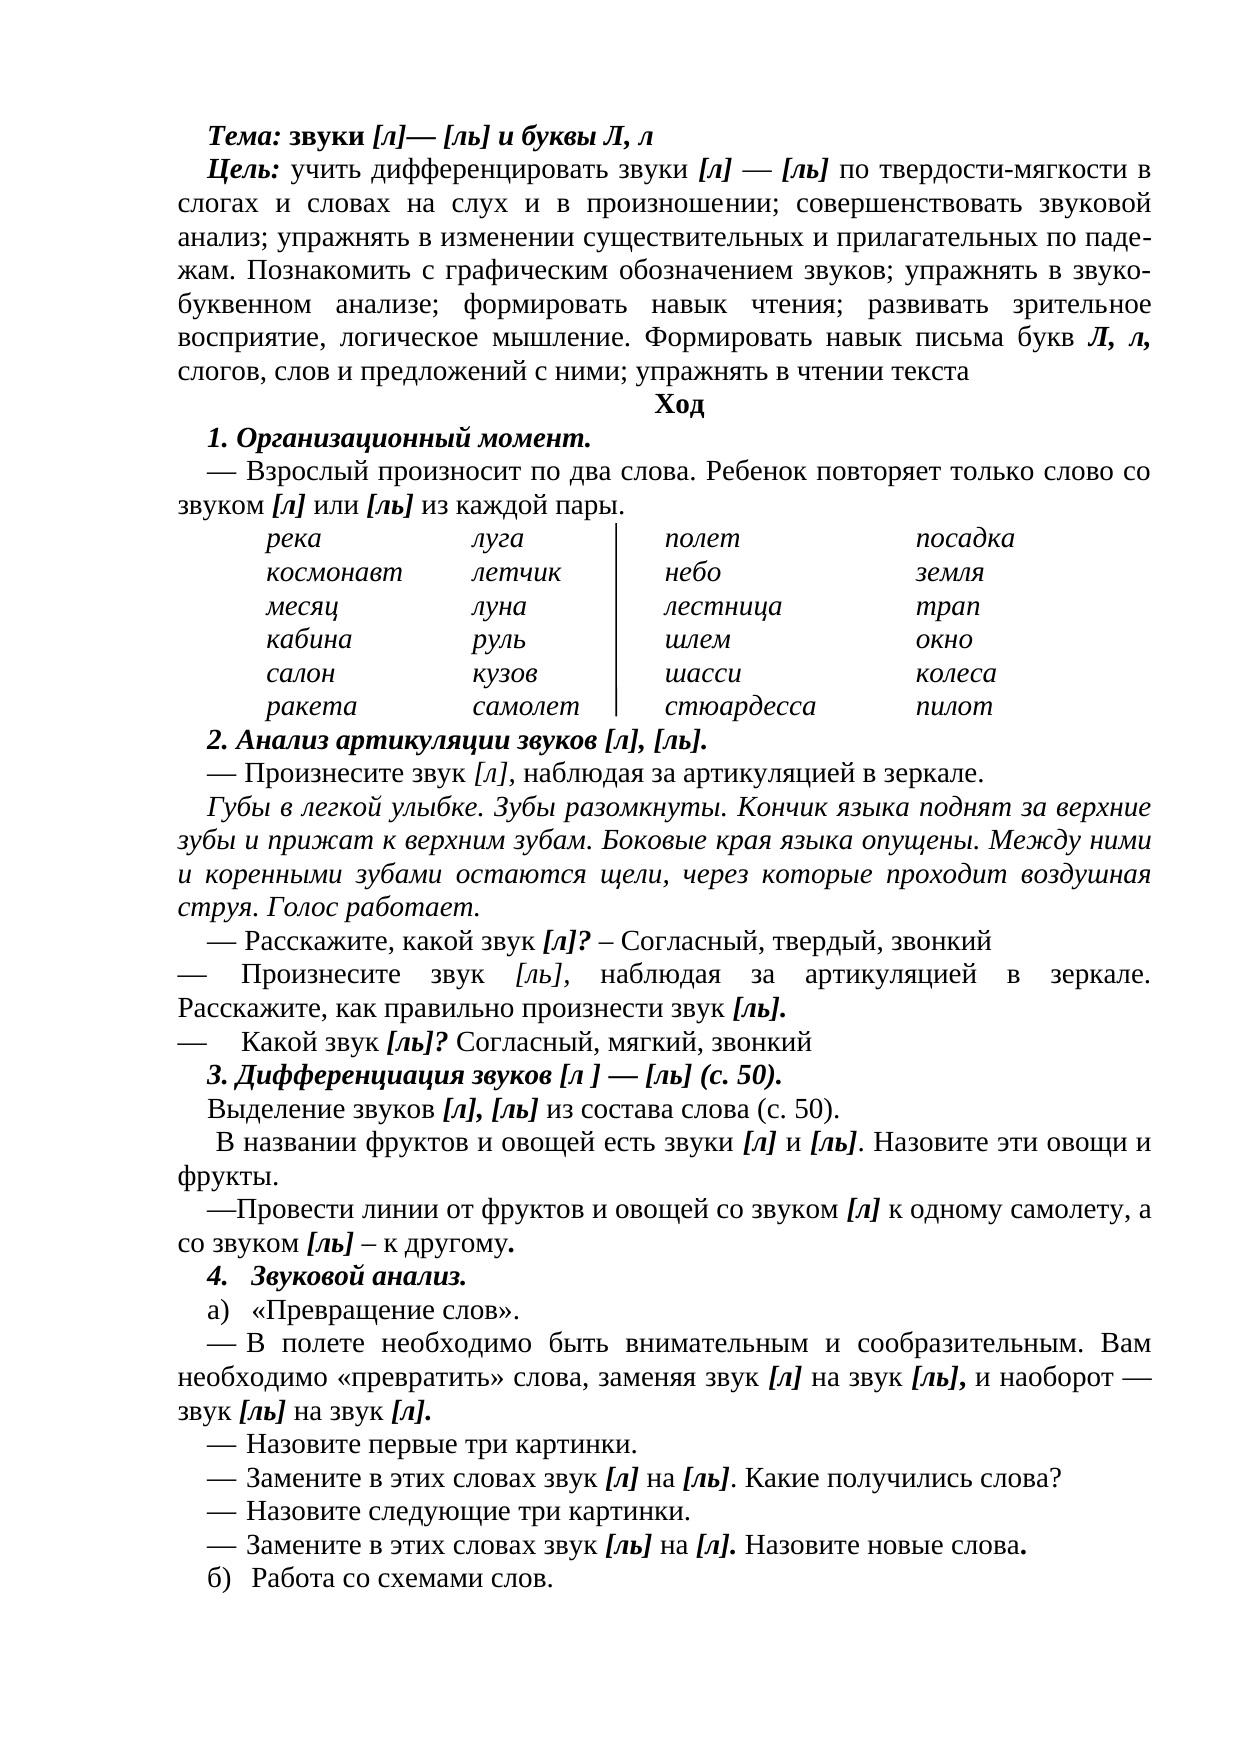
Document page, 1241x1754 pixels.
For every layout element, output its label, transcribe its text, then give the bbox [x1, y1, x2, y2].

text 2. Анализ артикуляции звуков [л], [ль]. [177, 722, 1152, 755]
text 3. Дифференциация звуков [л ] — [ль] (с. 50). [177, 1057, 1152, 1091]
text река луга полет посадка [236, 521, 1152, 554]
text месяц луна лестница трап [236, 588, 615, 621]
text 4. Звуковой анализ. [177, 1258, 1152, 1292]
text месяц луна лестница трап [617, 588, 1152, 621]
text Цель: учить дифференцировать звуки [л] — [ль] по твердости-мягкости в слогах и словах на слух и в произношении; совершенствовать звуковой анализ; упражнять в изменении существительных и прилагательных по падежам. Познакомить с графическим обозначением звуков; упражнять в звуко-буквенном анализе; формировать навык чтения; развивать зрительное восприятие, логическое мышление. Формировать навык письма букв Л, л, слогов, слов и предложений с ними; упражнять в чтении текста [177, 152, 1152, 386]
text космонавт летчик небо земля [236, 554, 615, 588]
text — Произнесите звук [л], наблюдая за артикуляцией в зеркале. [177, 755, 1152, 789]
list Назовите первые три картинки. [177, 1426, 1152, 1460]
text — Взрослый произносит по два слова. Ребенок повторяет только слово со звуком [л] или [ль] из каждой пары. [177, 453, 1152, 521]
text салон кузов шасси колеса [617, 655, 1152, 688]
text Губы в легкой улыбке. Зубы разомкнуты. Кончик языка поднят за верхние зубы и прижат к верхним зубам. Боковые края языка опущены. Между ними и коренными зубами остаются щели, через которые проходит воздушная струя. Голос работает. [177, 789, 1152, 923]
text Ход [177, 386, 1152, 420]
text а) «Превращение слов». [177, 1292, 1152, 1326]
list Какой звук [ль]? Согласный, мягкий, звонкий [177, 1024, 1152, 1057]
text В названии фруктов и овощей есть звуки [л] и [ль]. Назовите эти овощи и фрукты. [177, 1124, 1152, 1191]
text Выделение звуков [л], [ль] из состава слова (с. 50). [177, 1091, 1152, 1124]
text — Расскажите, какой звук [л]? – Согласный, твердый, звонкий [177, 923, 1152, 957]
text Тема: звуки [л]— [ль] и буквы Л, л [177, 118, 1152, 152]
list Назовите следующие три картинки. [177, 1493, 1152, 1527]
text кабина руль шлем окно [617, 621, 1152, 655]
list Замените в этих словах звук [л] на [ль]. Какие получились слова? [177, 1460, 1152, 1493]
text 1. Организационный момент. [177, 420, 1152, 453]
list Замените в этих словах звук [ль] на [л]. Назовите новые слова. [177, 1527, 1152, 1560]
text — Провести линии от фруктов и овощей со звуком [л] к одному самолету, а со звуком [ль] – к другому. [177, 1191, 1152, 1258]
list В полете необходимо быть внимательным и сообразительным. Вам необходимо «превратить» слова, заменяя звук [л] на звук [ль], и наоборот — звук [ль] на звук [л]. [177, 1326, 1152, 1426]
text б) Работа со схемами слов. [177, 1560, 1152, 1594]
text салон кузов шасси колеса [236, 655, 615, 688]
list Произнесите звук [ль], наблюдая за артикуляцией в зеркале. Расскажите, как правильно произнести звук [ль]. [177, 957, 1152, 1024]
text ракета самолет стюардесса пилот [236, 688, 1152, 722]
text космонавт летчик небо земля [617, 554, 1152, 588]
text кабина руль шлем окно [236, 621, 615, 655]
